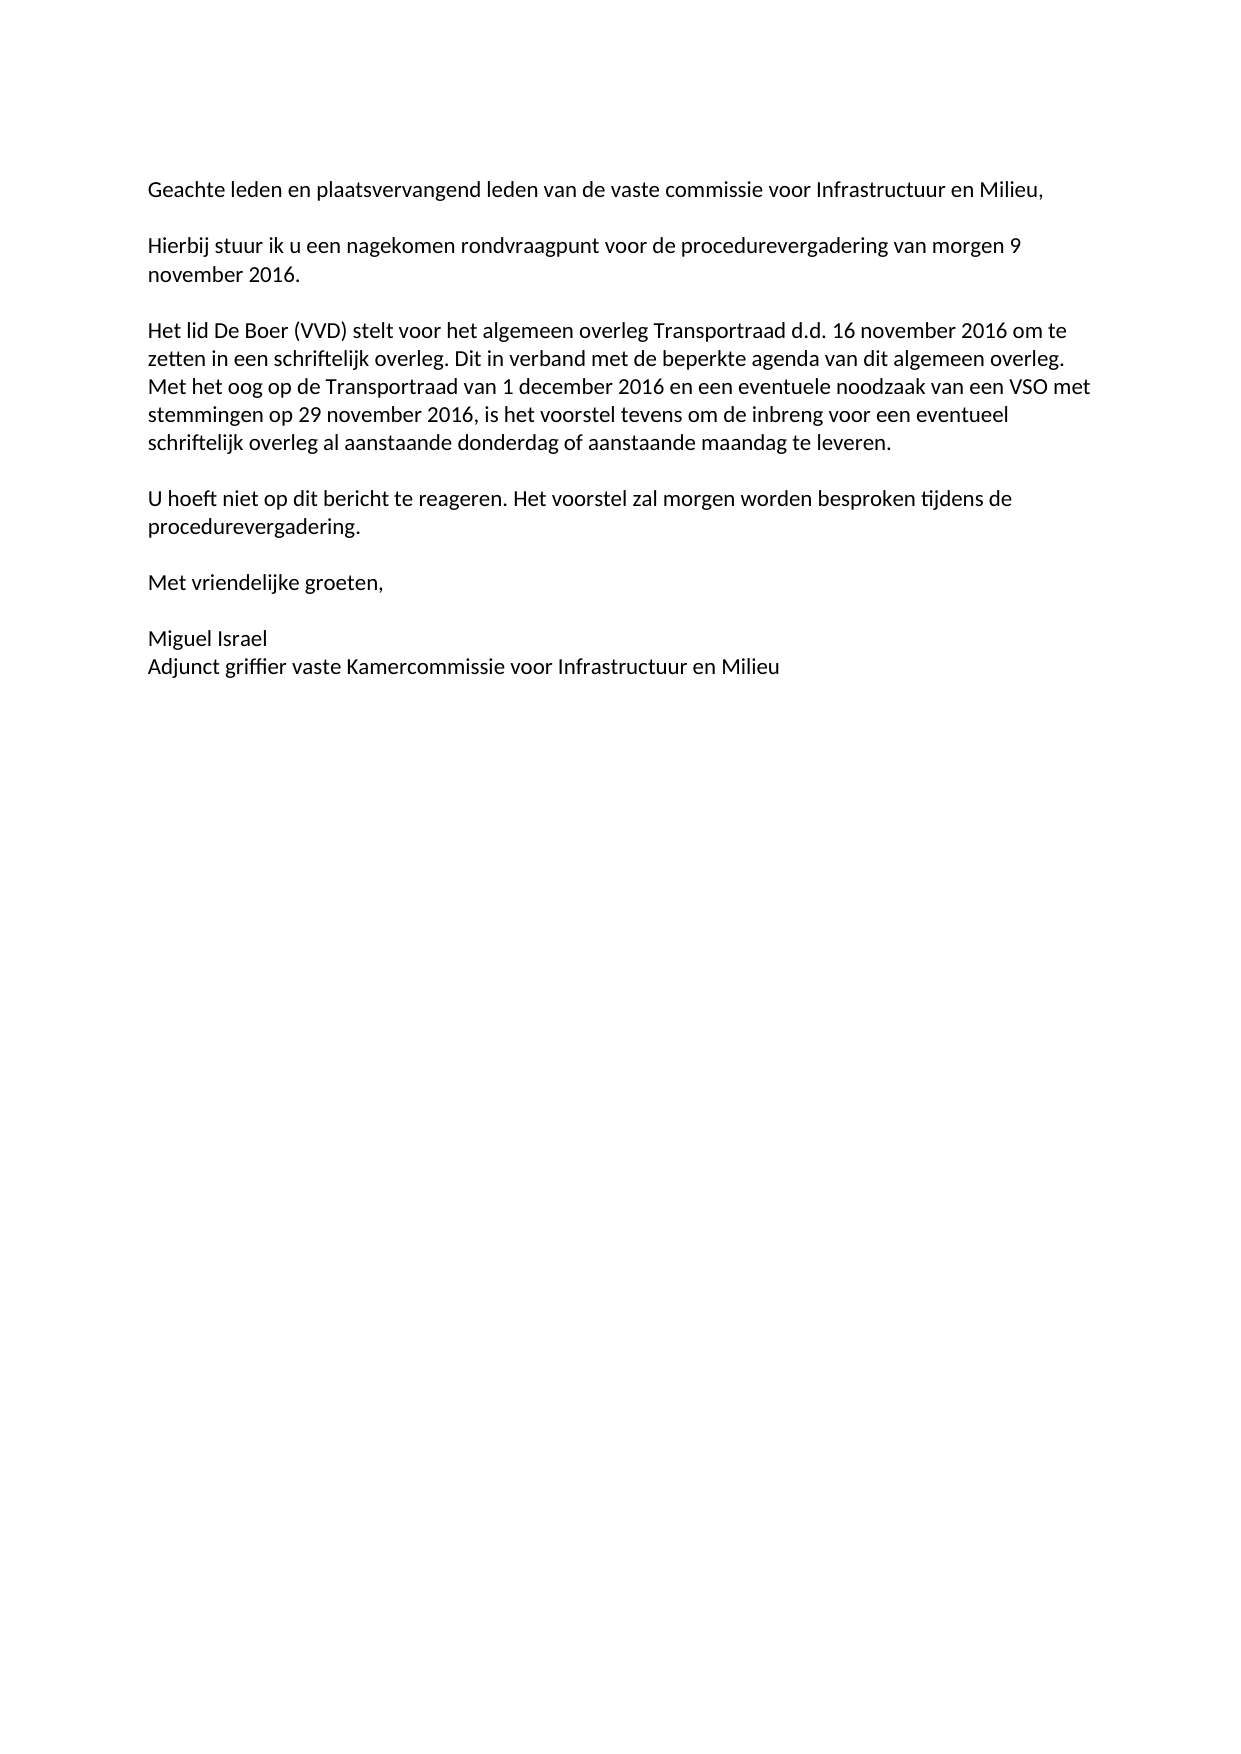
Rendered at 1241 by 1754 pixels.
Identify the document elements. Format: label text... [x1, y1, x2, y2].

text Hierbij stuur ik u een nagekomen rondvraagpunt voor de procedurevergadering van morgen 9 november 2016. [148, 232, 1093, 288]
text Het lid De Boer (VVD) stelt voor het algemeen overleg Transportraad d.d. 16 november 2016 om te zetten in een schriftelijk overleg. Dit in verband met de beperkte agenda van dit algemeen overleg. Met het oog op de Transportraad van 1 december 2016 en een eventuele noodzaak van een VSO met stemmingen op 29 november 2016, is het voorstel tevens om de inbreng voor een eventueel schriftelijk overleg al aanstaande donderdag of aanstaande maandag te leveren. [148, 316, 1093, 456]
text Miguel Israel [148, 624, 1093, 652]
text U hoeft niet op dit bericht te reageren. Het voorstel zal morgen worden besproken tijdens de procedurevergadering. [148, 484, 1093, 540]
text Geachte leden en plaatsvervangend leden van de vaste commissie voor Infrastructuur en Milieu, [148, 176, 1093, 204]
text Met vriendelijke groeten, [148, 568, 1093, 596]
text Adjunct griffier vaste Kamercommissie voor Infrastructuur en Milieu [148, 652, 1093, 708]
